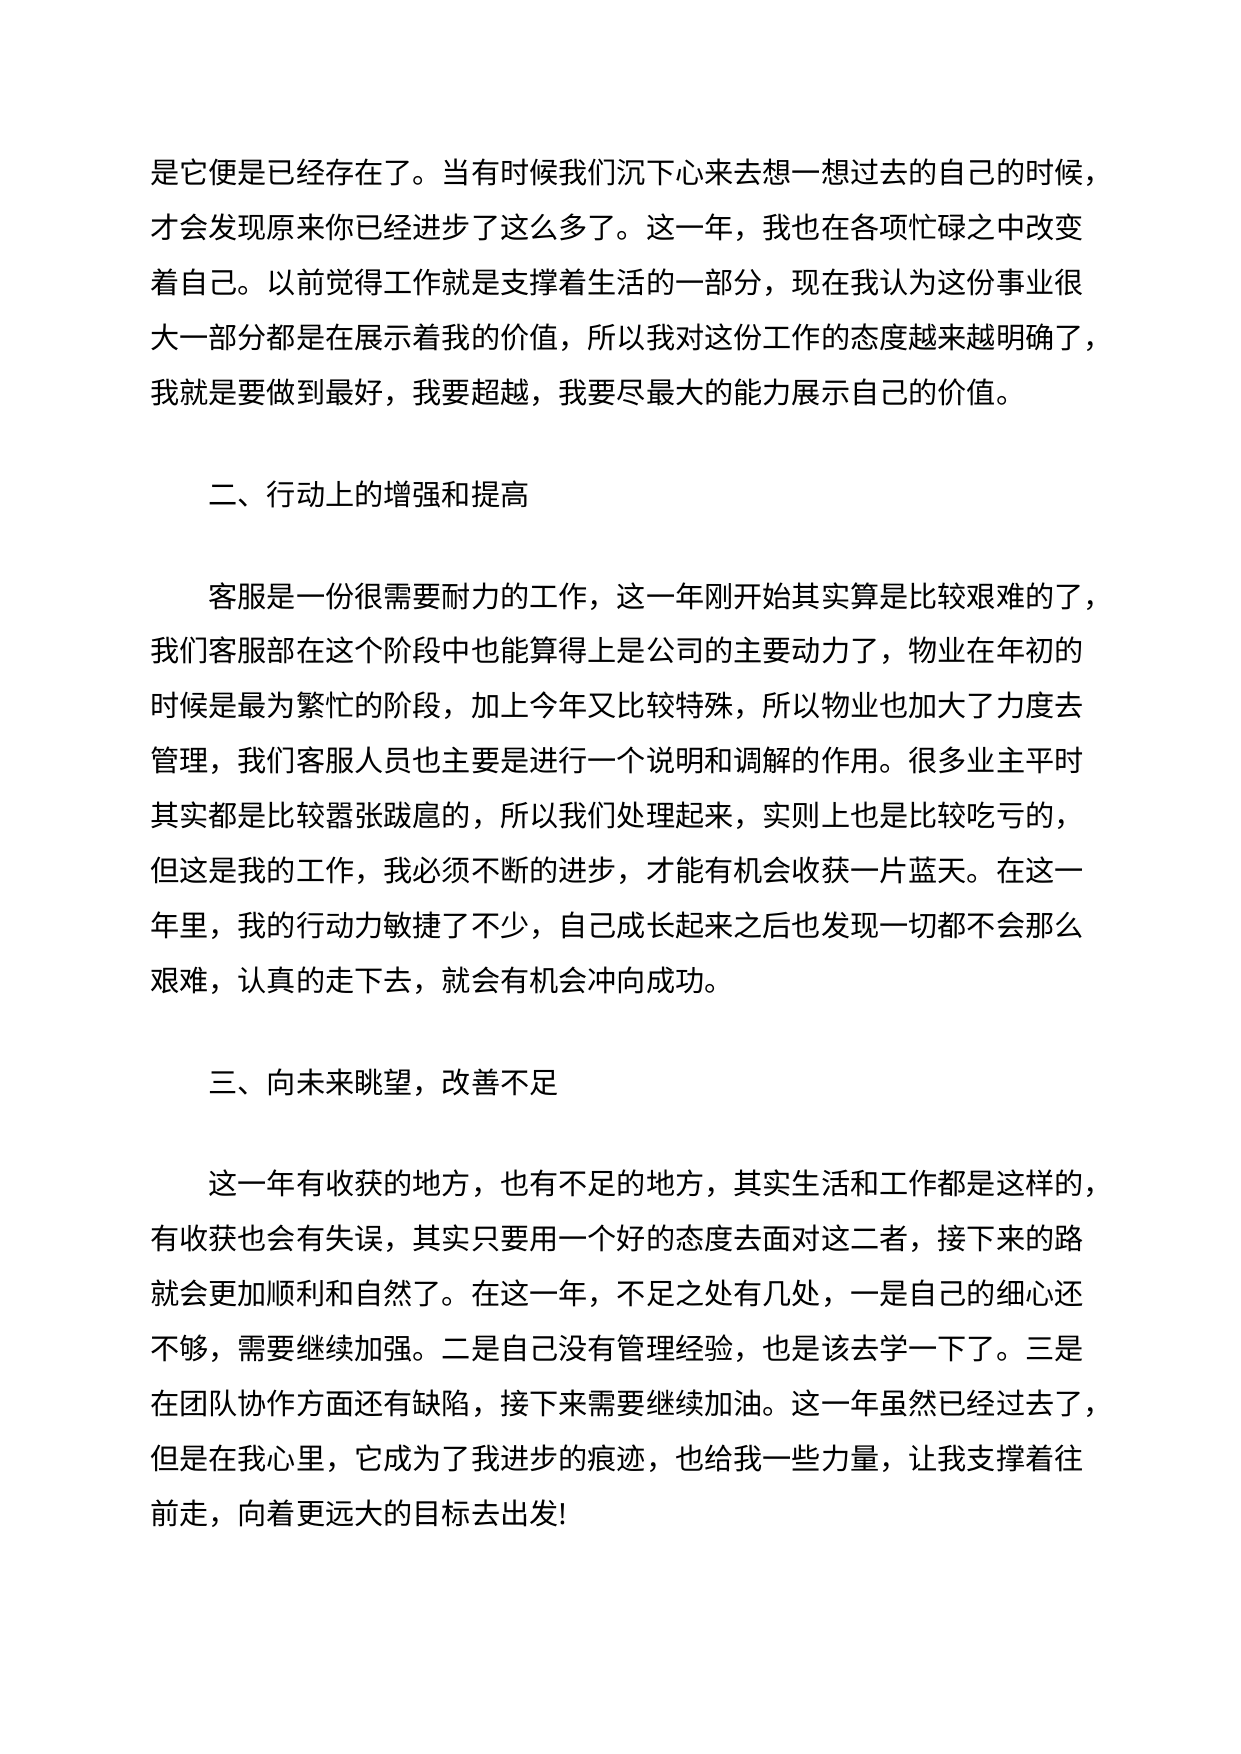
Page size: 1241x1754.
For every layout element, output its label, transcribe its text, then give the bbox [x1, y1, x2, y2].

text 客服是一份很需要耐力的工作，这一年刚开始其实算是比较艰难的了，我们客服部在这个阶段中也能算得上是公司的主要动力了，物业在年初的时候是最为繁忙的阶段，加上今年又比较特殊，所以物业也加大了力度去管理，我们客服人员也主要是进行一个说明和调解的作用。很多业主平时其实都是比较嚣张跋扈的，所以我们处理起来，实则上也是比较吃亏的，但这是我的工作，我必须不断的进步，才能有机会收获一片蓝天。在这一年里，我的行动力敏捷了不少，自己成长起来之后也发现一切都不会那么艰难，认真的走下去，就会有机会冲向成功。 [150, 573, 1090, 1000]
text 三、向未来眺望，改善不足 [150, 1059, 1090, 1101]
text 这一年有收获的地方，也有不足的地方，其实生活和工作都是这样的，有收获也会有失误，其实只要用一个好的态度去面对这二者，接下来的路就会更加顺利和自然了。在这一年，不足之处有几处，一是自己的细心还不够，需要继续加强。二是自己没有管理经验，也是该去学一下了。三是在团队协作方面还有缺陷，接下来需要继续加油。这一年虽然已经过去了，但是在我心里，它成为了我进步的痕迹，也给我一些力量，让我支撑着往前走，向着更远大的目标去出发! [150, 1161, 1090, 1533]
text 二、行动上的增强和提高 [150, 471, 1090, 514]
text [150, 150, 1090, 412]
